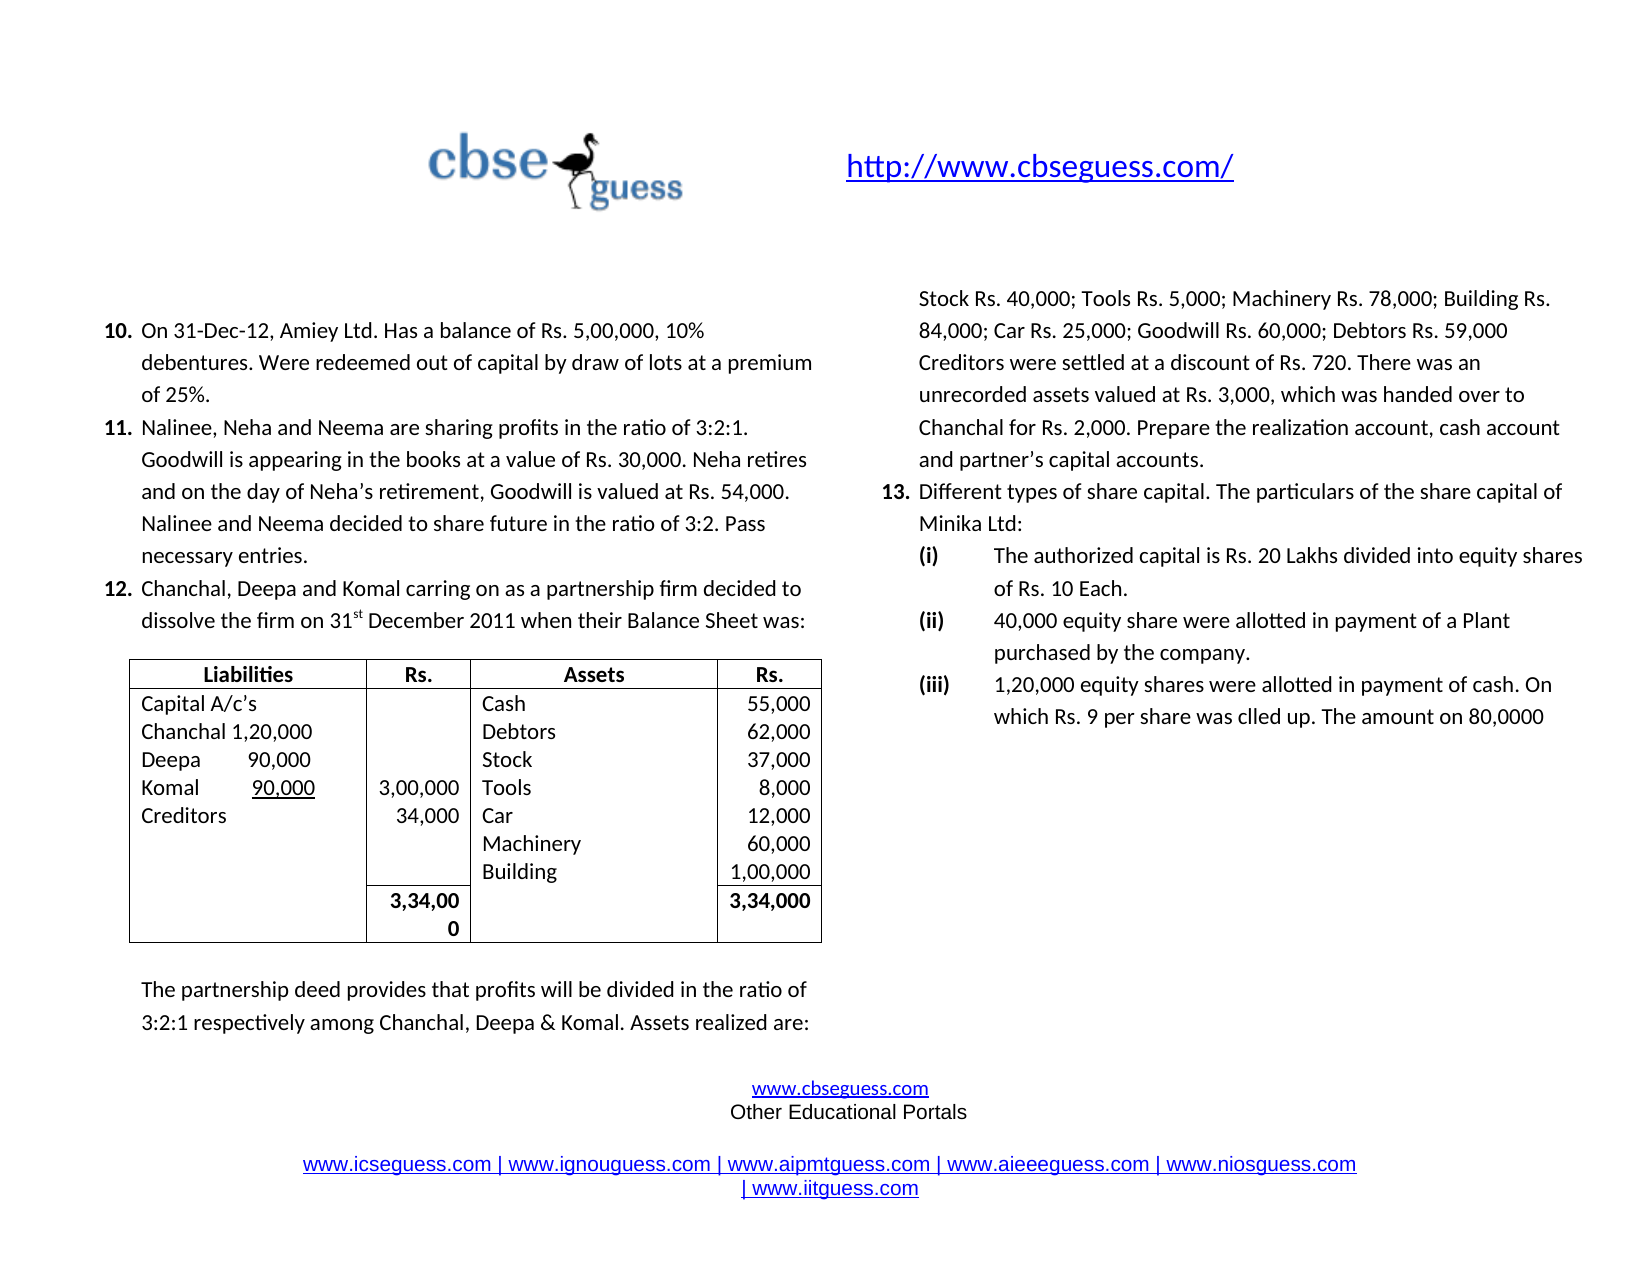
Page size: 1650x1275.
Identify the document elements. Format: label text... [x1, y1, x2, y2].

list Different types of share capital. The particulars of the share capital of Minika Ltd: [881, 477, 1594, 537]
list Stock Rs. 40,000; Tools Rs. 5,000; Machinery Rs. 78,000; Building Rs. 84,000; Car Rs. 25,000; Goodwill Rs. 60,000; Debtors Rs. 59,000 [919, 284, 1594, 344]
table_cell 3,34,000 [718, 886, 821, 942]
table_header Assets [471, 660, 717, 688]
list Chanchal, Deepa and Komal carring on as a partnership firm decided to dissolve the firm on 31st December 2011 when their Balance Sheet was: [103, 574, 816, 634]
table_header Rs. [718, 660, 821, 688]
table_cell Capital A/c’s Chanchal 1,20,000 Deepa 90,000 Komal 90,000 Creditors [130, 689, 366, 942]
list The authorized capital is Rs. 20 Lakhs divided into equity shares of Rs. 10 Each. [919, 542, 1594, 602]
list 1,20,000 equity shares were allotted in payment of cash. On which Rs. 9 per share was clled up. The amount on 80,0000 [919, 670, 1594, 731]
table_cell Cash Debtors Stock Tools Car Machinery Building [471, 689, 717, 942]
table_header Rs. [367, 660, 470, 688]
table_cell 55,000 62,000 37,000 8,000 12,000 60,000 1,00,000 [718, 689, 821, 885]
list Nalinee, Neha and Neema are sharing profits in the ratio of 3:2:1. Goodwill is appearing in the books at a value of Rs. 30,000. Neha retires and on the day of Neha’s retirement, Goodwill is valued at Rs. 54,000. Nalinee and Neema decided to share future in the ratio of 3:2. Pass necessary entries. [103, 413, 816, 569]
list 40,000 equity share were allotted in payment of a Plant purchased by the company. [919, 606, 1594, 666]
list The partnership deed provides that profits will be divided in the ratio of 3:2:1 respectively among Chanchal, Deepa & Komal. Assets realized are: [141, 976, 816, 1036]
list On 31-Dec-12, Amiey Ltd. Has a balance of Rs. 5,00,000, 10% debentures. Were redeemed out of capital by draw of lots at a premium of 25%. [103, 316, 816, 409]
picture [385, 103, 728, 228]
table_cell 3,00,000 34,000 [367, 689, 470, 885]
table_header Liabilities [130, 660, 366, 688]
list Creditors were settled at a discount of Rs. 720. There was an unrecorded assets valued at Rs. 3,000, which was handed over to Chanchal for Rs. 2,000. Prepare the realization account, cash account and partner’s capital accounts. [919, 348, 1594, 473]
table_cell 3,34,000 [367, 886, 470, 942]
